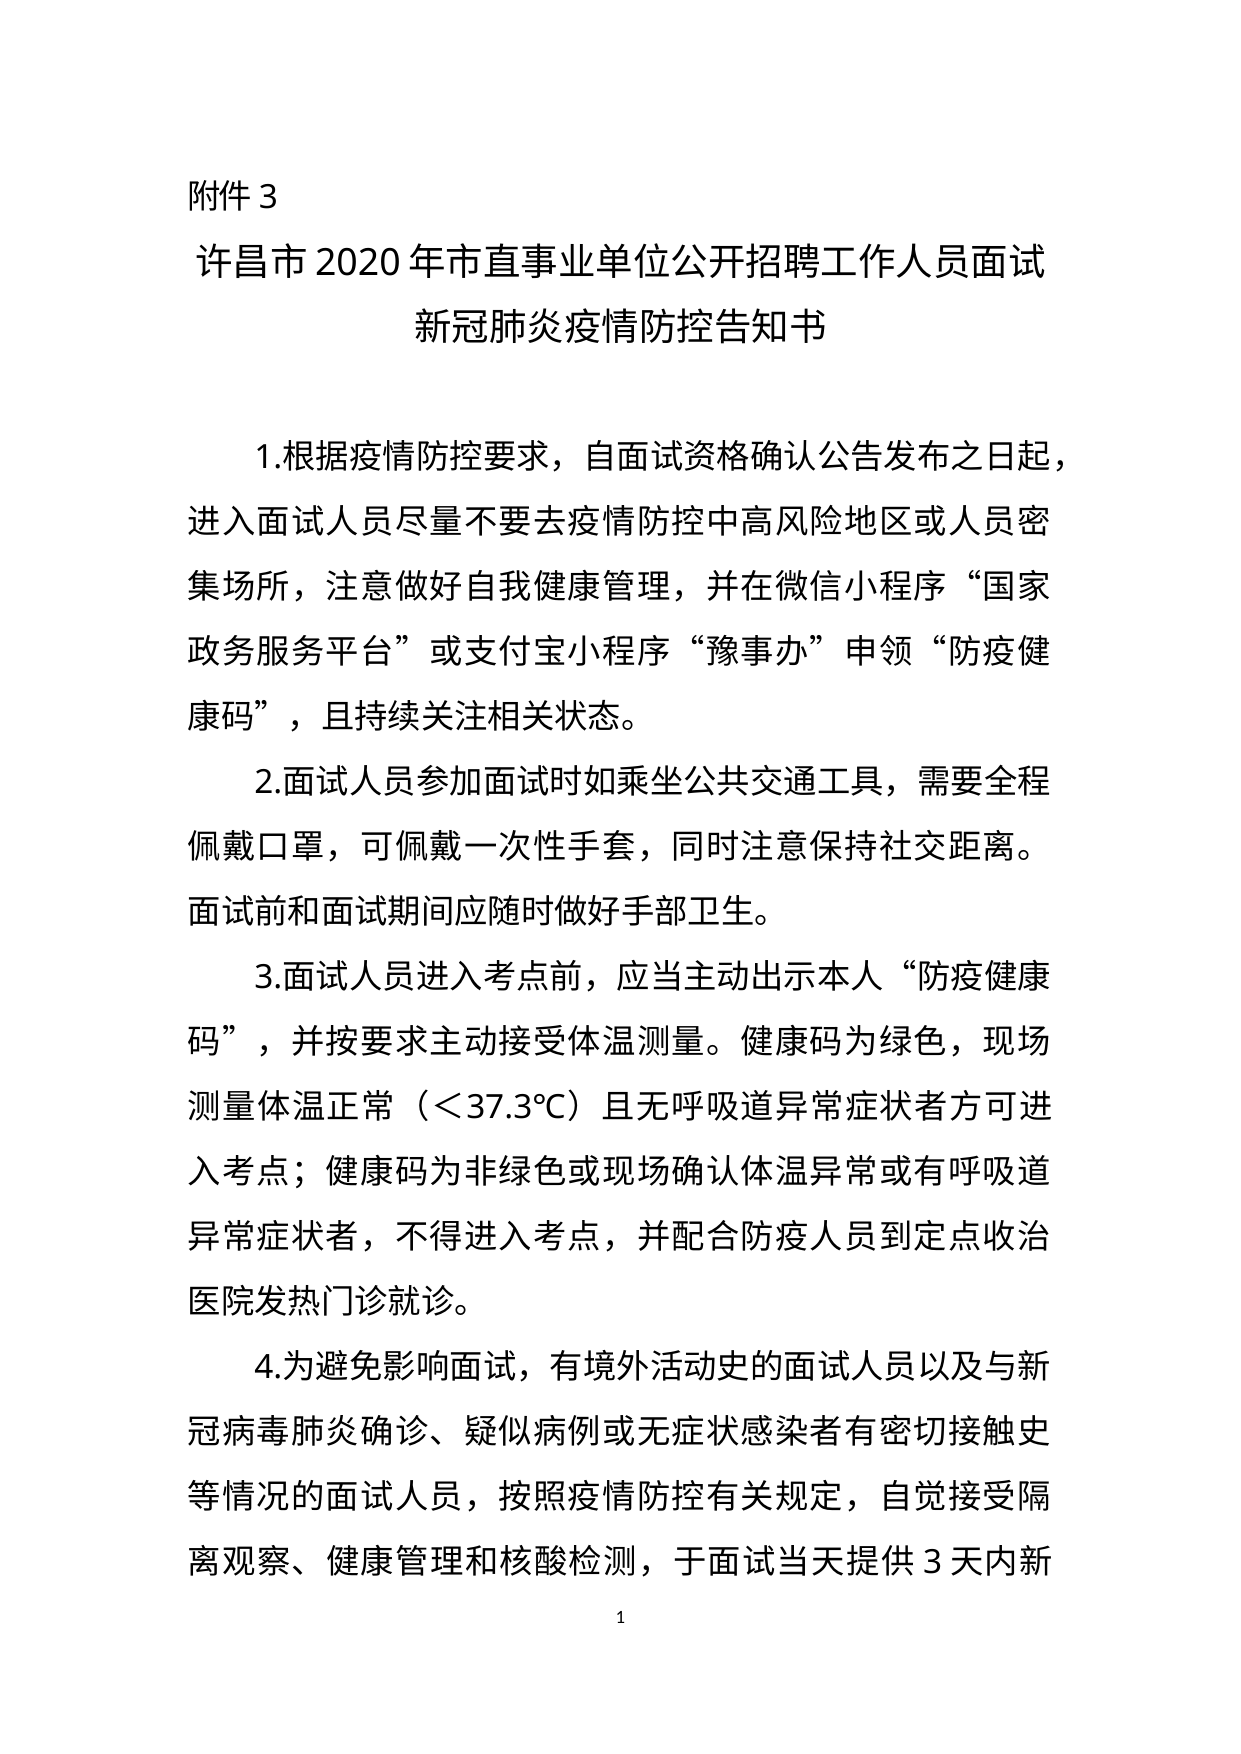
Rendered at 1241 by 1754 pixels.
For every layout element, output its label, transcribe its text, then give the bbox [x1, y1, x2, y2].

text 许昌市2020年市直事业单位公开招聘工作人员面试新冠肺炎疫情防控告知书 [187, 227, 1053, 357]
text 1.根据疫情防控要求，自面试资格确认公告发布之日起，进入面试人员尽量不要去疫情防控中高风险地区或人员密集场所，注意做好自我健康管理，并在微信小程序“国家政务服务平台”或支付宝小程序“豫事办”申领“防疫健康码”，且持续关注相关状态。 [187, 422, 1053, 747]
text 3.面试人员进入考点前，应当主动出示本人“防疫健康码”，并按要求主动接受体温测量。健康码为绿色，现场测量体温正常（＜37.3℃）且无呼吸道异常症状者方可进入考点；健康码为非绿色或现场确认体温异常或有呼吸道异常症状者，不得进入考点，并配合防疫人员到定点收治医院发热门诊就诊。 [187, 942, 1053, 1332]
text 2.面试人员参加面试时如乘坐公共交通工具，需要全程佩戴口罩，可佩戴一次性手套，同时注意保持社交距离。面试前和面试期间应随时做好手部卫生。 [187, 747, 1053, 942]
text 附件3 [187, 162, 1053, 227]
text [187, 1332, 1053, 1592]
